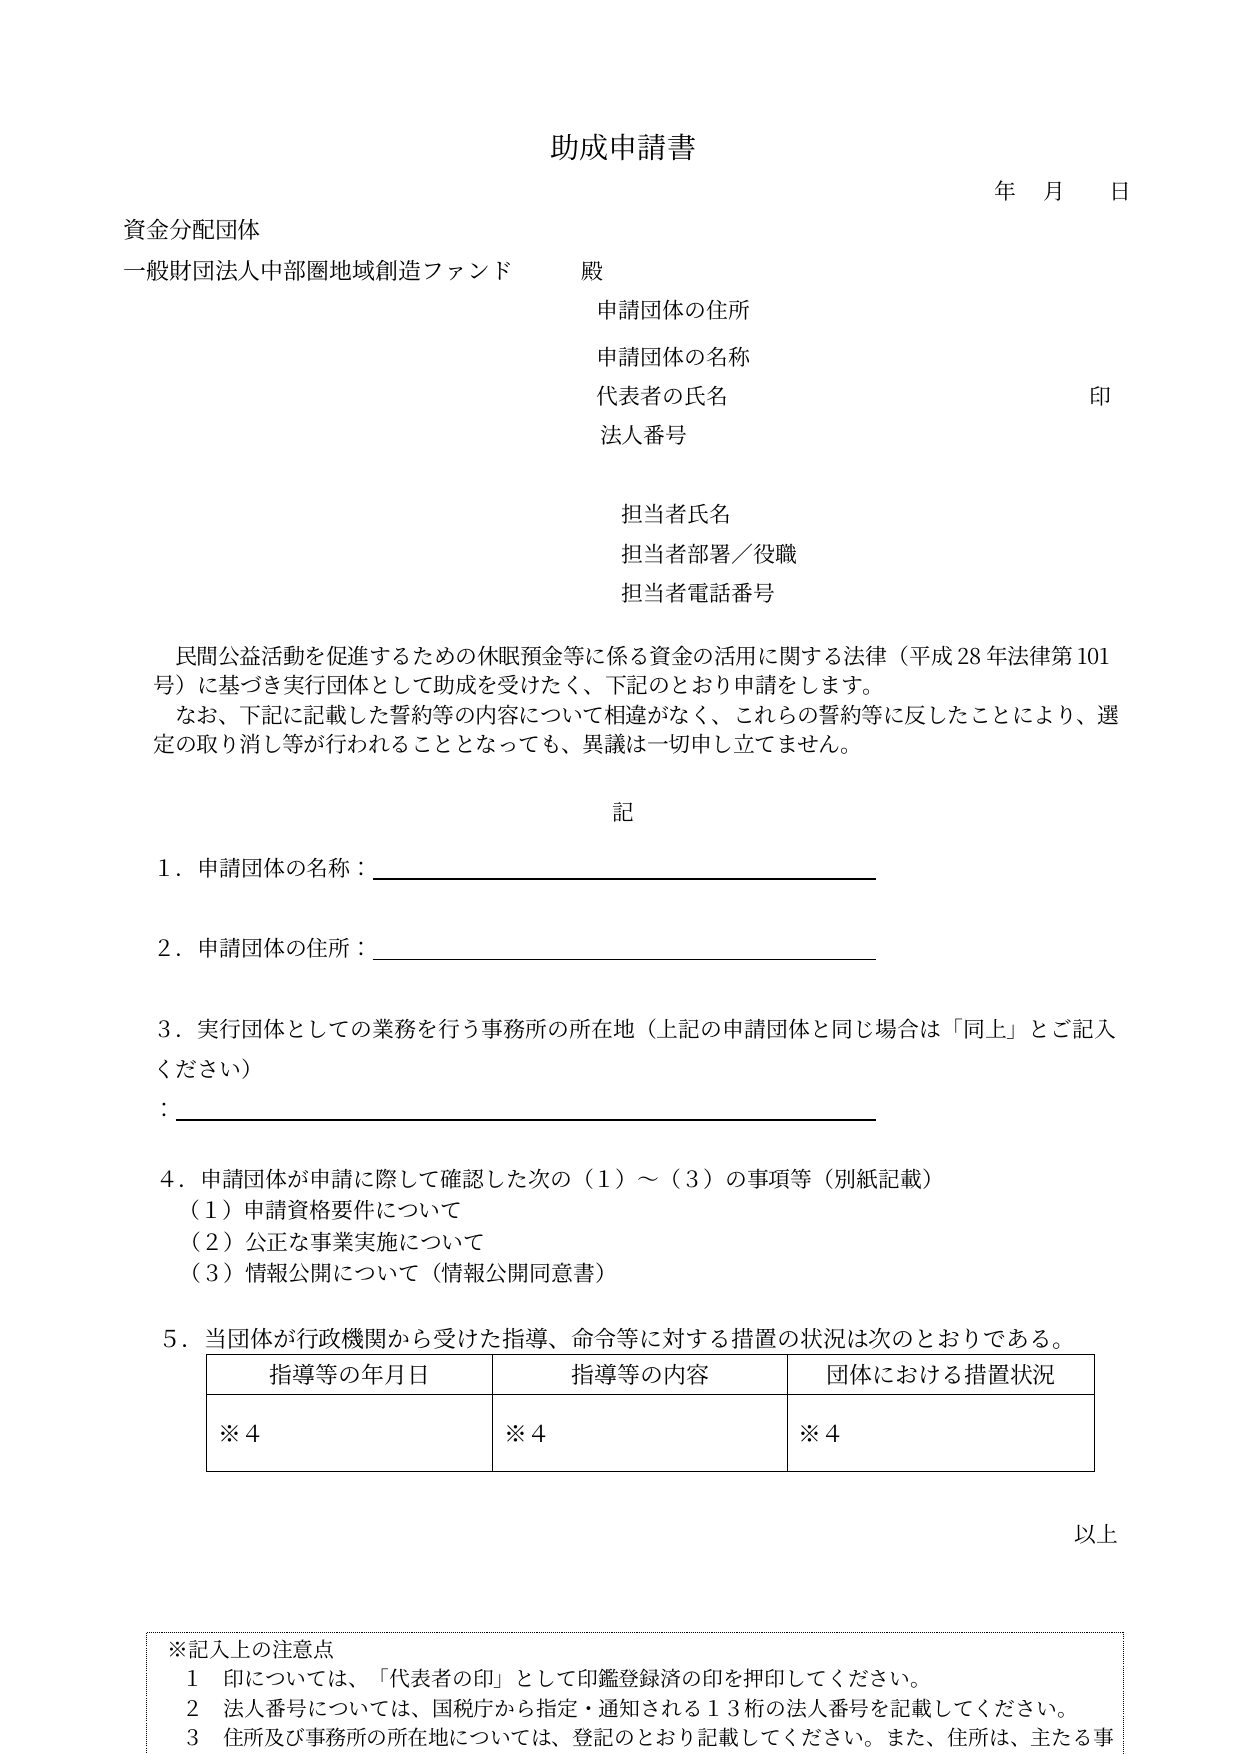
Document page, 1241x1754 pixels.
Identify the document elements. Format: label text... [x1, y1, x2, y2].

text 法人番号 [600, 418, 1128, 449]
text 民間公益活動を促進するための休眠預金等に係る資金の活用に関する法律（平成28年法律第101号）に基づき実行団体として助成を受けたく、下記のとおり申請をします。 [153, 641, 1128, 700]
text （１）申請資格要件について [112, 1193, 1128, 1225]
text 申請団体の住所 [597, 293, 1127, 324]
text ５．当団体が行政機関から受けた指導、命令等に対する措置の状況は次のとおりである。 [112, 1321, 1118, 1354]
text 年 月 日 [112, 174, 1131, 205]
text 以上 [112, 1517, 1118, 1549]
text なお、下記に記載した誓約等の内容について相違がなく、これらの誓約等に反したことにより、選定の取り消し等が行われることとなっても、異議は一切申し立てません。 [153, 700, 1128, 758]
text 担当者氏名 [600, 497, 1128, 529]
text 一般財団法人中部圏地域創造ファンド 殿 [123, 253, 1128, 286]
text ４．申請団体が申請に際して確認した次の（１）～（３）の事項等（別紙記載） [112, 1162, 1128, 1193]
text 担当者電話番号 [600, 576, 1128, 608]
table_header 指導等の内容 [493, 1355, 787, 1393]
table_cell ※４ [207, 1395, 492, 1471]
text ２．申請団体の住所： [153, 932, 1127, 963]
text 担当者部署／役職 [600, 537, 1128, 568]
text （２）公正な事業実施について [135, 1225, 1128, 1256]
table_cell ※４ [788, 1395, 1094, 1471]
table_header 指導等の年月日 [207, 1355, 492, 1393]
text 記 [118, 796, 1128, 827]
table_cell ※４ [493, 1395, 787, 1471]
text 資金分配団体 [123, 213, 1128, 246]
text 申請団体の名称 [597, 341, 1127, 372]
text １．申請団体の名称： [153, 851, 1127, 883]
text 助成申請書 [132, 125, 1114, 167]
table_header 団体における措置状況 [788, 1355, 1094, 1393]
text （３）情報公開について（情報公開同意書） [157, 1256, 1118, 1288]
text ： [153, 1092, 1127, 1124]
text 代表者の氏名 印 [596, 381, 1128, 410]
text ３．実行団体としての業務を行う事務所の所在地（上記の申請団体と同じ場合は「同上」とご記入ください） [153, 1012, 1127, 1084]
